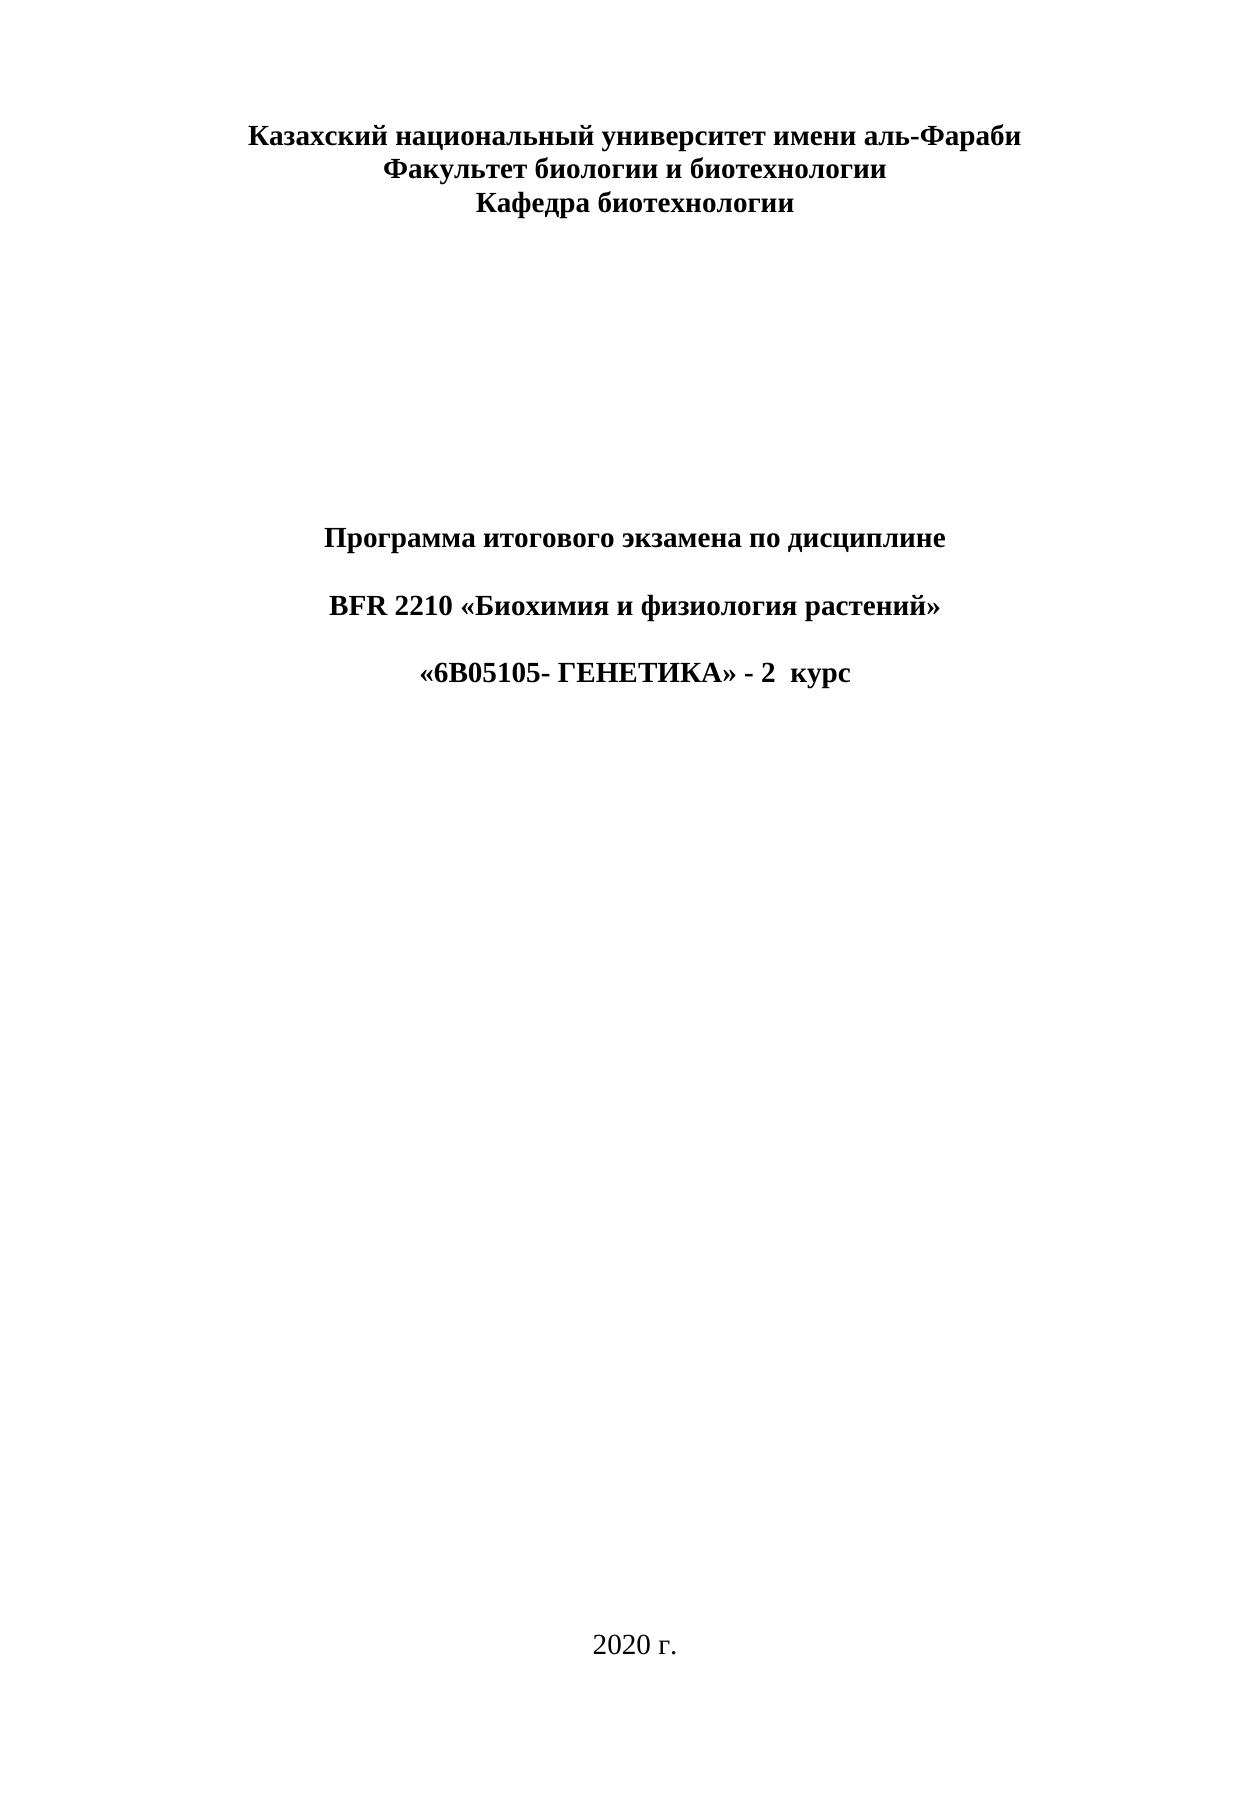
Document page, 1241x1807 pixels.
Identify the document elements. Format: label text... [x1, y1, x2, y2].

text Программа итогового экзамена по дисциплине [118, 521, 1152, 554]
text «6В05105- ГЕНЕТИКА» - 2 курс [118, 655, 1152, 688]
text Кафедра биотехнологии [118, 185, 1152, 219]
text Факультет биологии и биотехнологии [118, 152, 1152, 185]
text BFR 2210 «Биохимия и физиология растений» [118, 588, 1152, 621]
text Казахский национальный университет имени аль-Фараби [118, 118, 1152, 152]
text 2020 г. [118, 1627, 1152, 1661]
